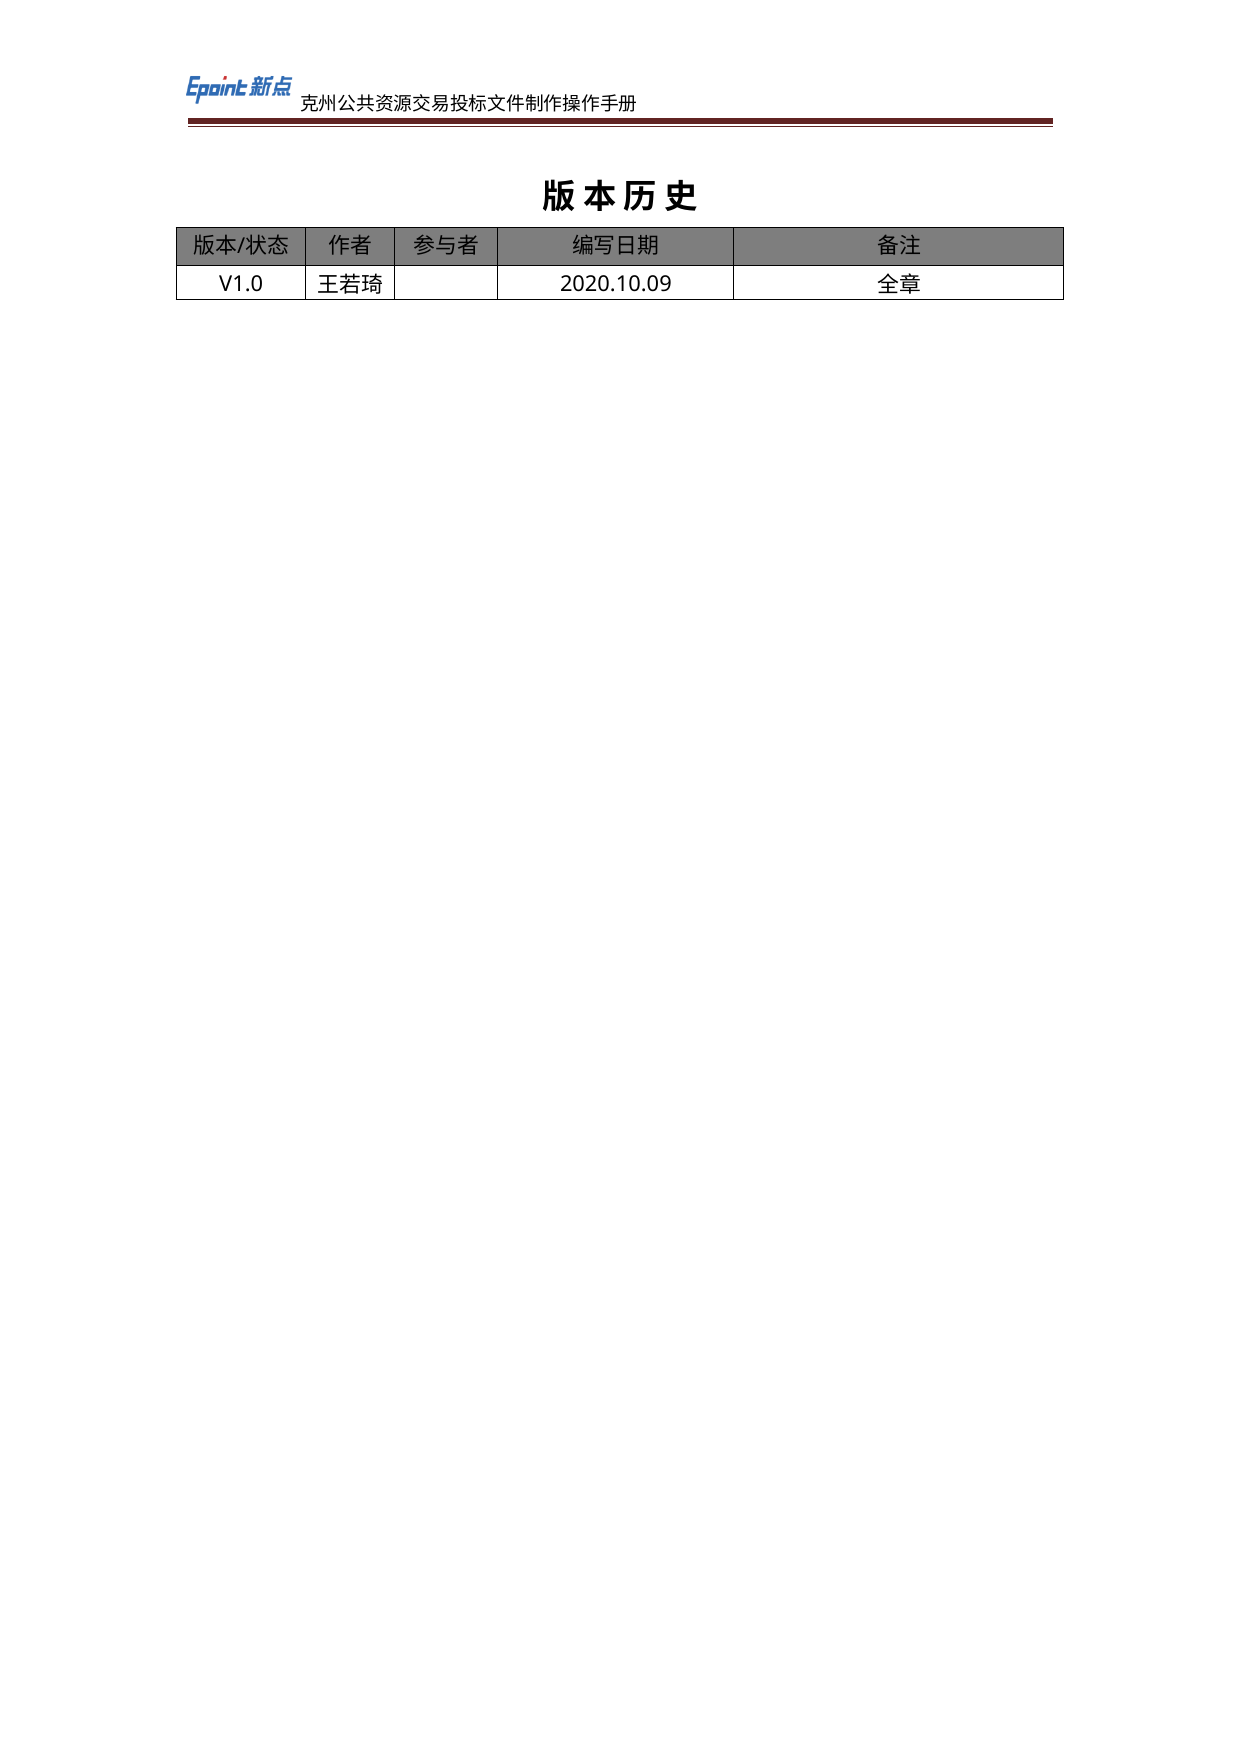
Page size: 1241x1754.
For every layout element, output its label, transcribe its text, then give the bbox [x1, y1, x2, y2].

table_header 作者 [306, 228, 394, 265]
table_header 参与者 [395, 228, 497, 265]
picture [186, 73, 293, 105]
table_header 编写日期 [498, 228, 733, 265]
table_header 版本/状态 [177, 228, 305, 265]
table_cell 全章 [734, 266, 1063, 299]
table_cell V1.0 [177, 266, 305, 299]
table_cell 王若琦 [306, 266, 394, 299]
table_cell 2020.10.09 [498, 266, 733, 299]
table_cell [395, 266, 497, 299]
table_header 备注 [734, 228, 1063, 265]
text 版 本 历 史 [187, 162, 1053, 227]
